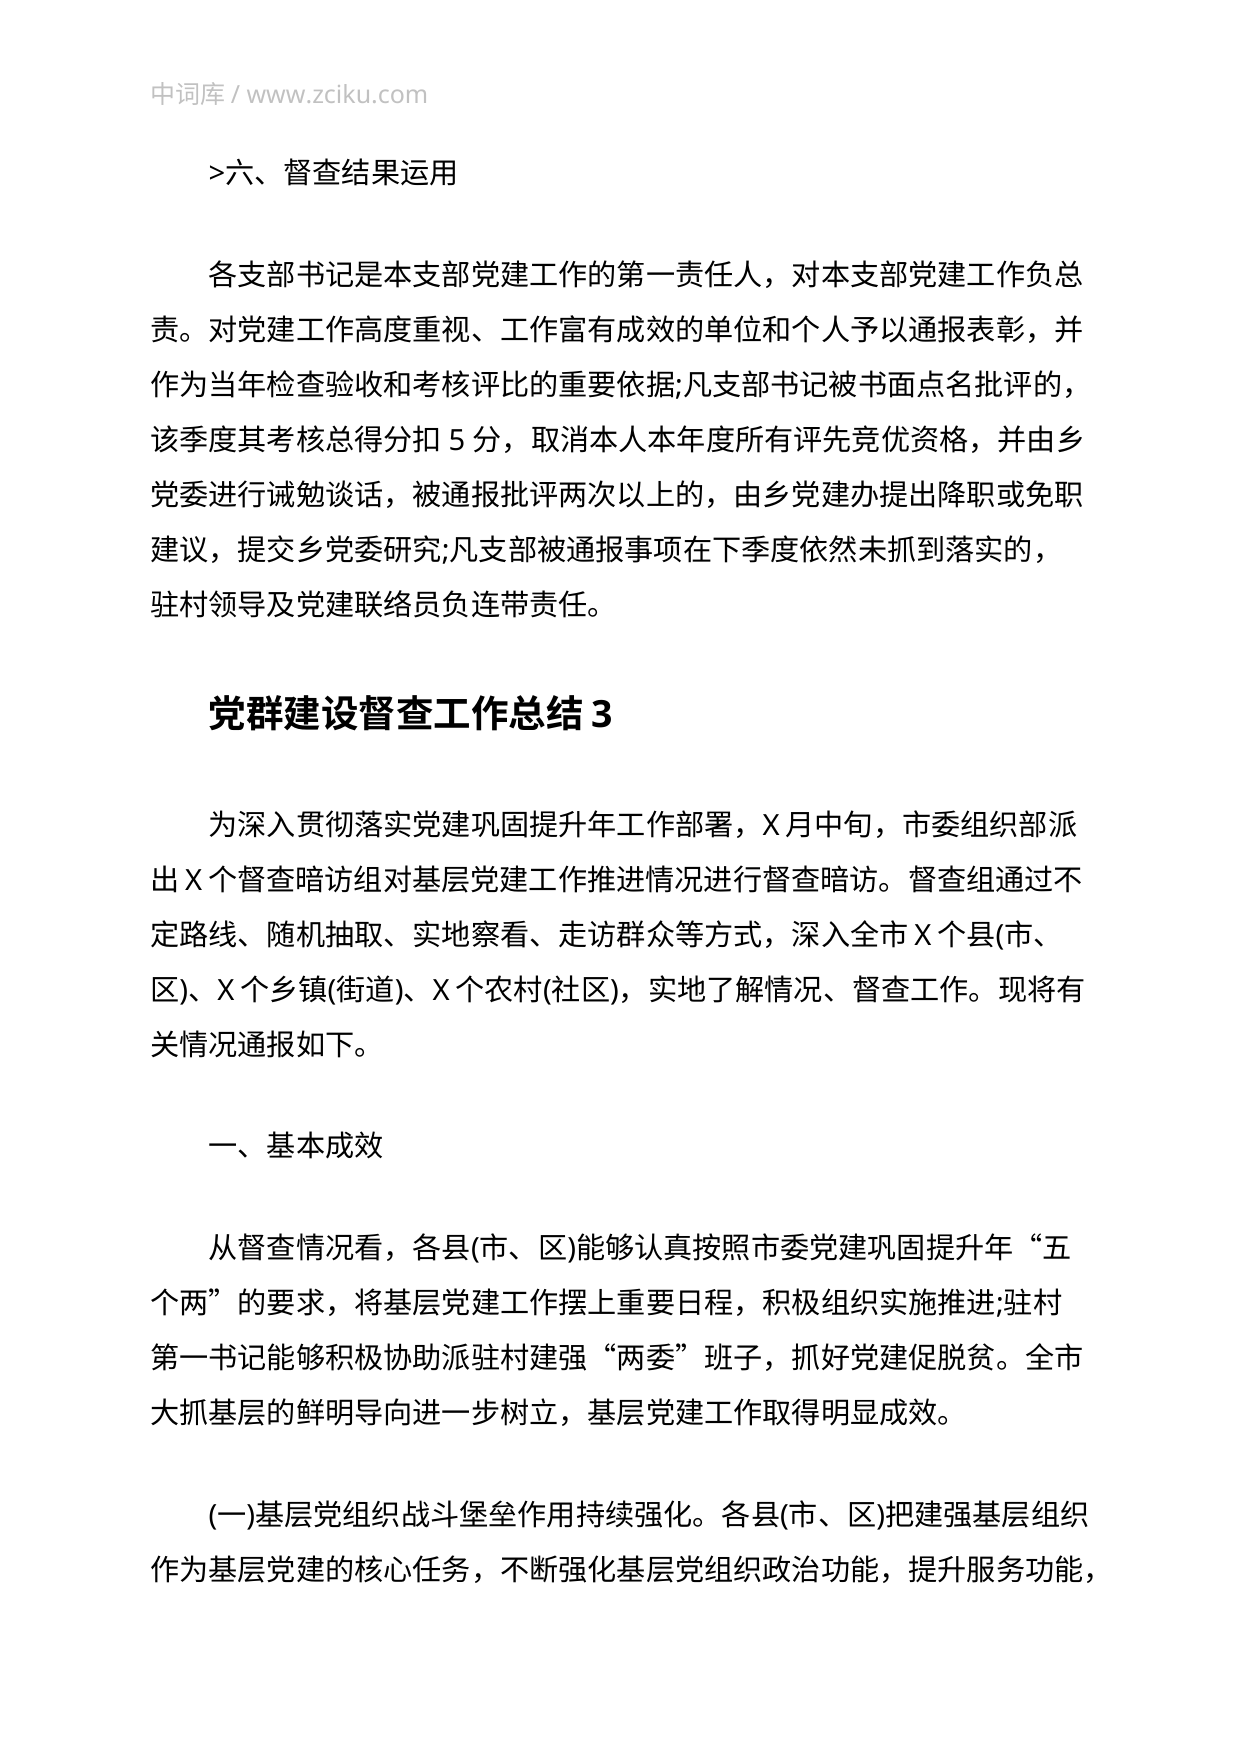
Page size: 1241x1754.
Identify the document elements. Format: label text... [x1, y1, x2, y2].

text 从督查情况看，各县(市、区)能够认真按照市委党建巩固提升年“五个两”的要求，将基层党建工作摆上重要日程，积极组织实施推进;驻村第一书记能够积极协助派驻村建强“两委”班子，抓好党建促脱贫。全市大抓基层的鲜明导向进一步树立，基层党建工作取得明显成效。 [150, 1224, 1090, 1432]
text 一、基本成效 [150, 1123, 1090, 1165]
text 党群建设督查工作总结3 [150, 683, 1090, 738]
text 为深入贯彻落实党建巩固提升年工作部署，X月中旬，市委组织部派出X个督查暗访组对基层党建工作推进情况进行督查暗访。督查组通过不定路线、随机抽取、实地察看、走访群众等方式，深入全市X个县(市、区)、X个乡镇(街道)、X个农村(社区)，实地了解情况、督查工作。现将有关情况通报如下。 [150, 801, 1090, 1063]
text >六、督查结果运用 [150, 150, 1090, 192]
text 各支部书记是本支部党建工作的第一责任人，对本支部党建工作负总责。对党建工作高度重视、工作富有成效的单位和个人予以通报表彰，并作为当年检查验收和考核评比的重要依据;凡支部书记被书面点名批评的，该季度其考核总得分扣 5 分，取消本人本年度所有评先竞优资格，并由乡党委进行诫勉谈话，被通报批评两次以上的，由乡党建办提出降职或免职建议，提交乡党委研究;凡支部被通报事项在下季度依然未抓到落实的，驻村领导及党建联络员负连带责任。 [150, 252, 1090, 624]
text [150, 1491, 1090, 1588]
